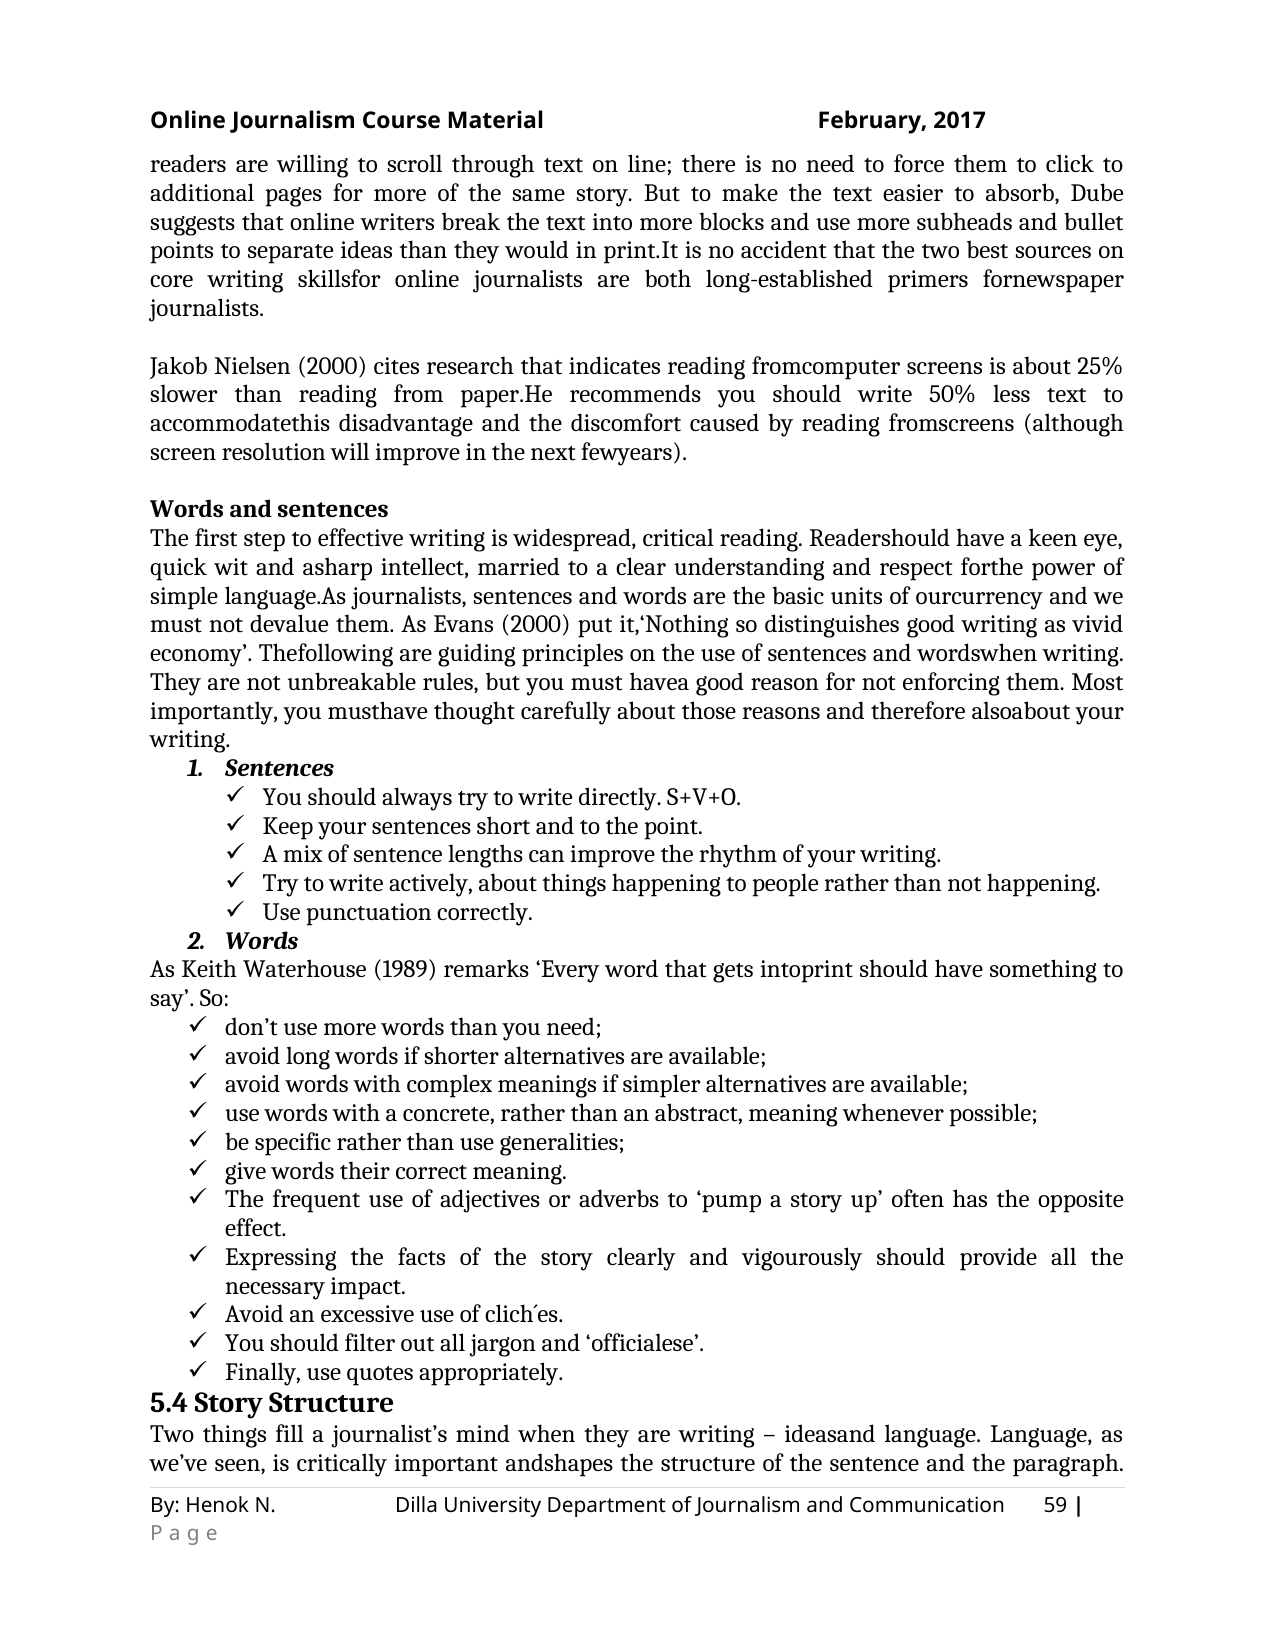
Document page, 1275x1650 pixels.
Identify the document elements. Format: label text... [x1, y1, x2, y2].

list Keep your sentences short and to the point. [225, 812, 1125, 840]
list use words with a concrete, rather than an abstract, meaning whenever possible; [187, 1099, 1125, 1128]
list The frequent use of adjectives or adverbs to ‘pump a story up’ often has the opposite effect. [187, 1185, 1125, 1243]
list be specific rather than use generalities; [187, 1128, 1125, 1157]
text Words and sentences [150, 495, 1125, 524]
list Avoid an excessive use of clich´es. [187, 1300, 1125, 1329]
list You should filter out all jargon and ‘officialese’. [187, 1329, 1125, 1358]
list Try to write actively, about things happening to people rather than not happening. [225, 869, 1125, 898]
list don’t use more words than you need; [187, 1013, 1125, 1042]
list Expressing the facts of the story clearly and vigourously should provide all the necessary impact. [187, 1243, 1125, 1300]
text As Keith Waterhouse (1989) remarks ‘Every word that gets intoprint should have something to say’. So: [150, 955, 1125, 1013]
list Use punctuation correctly. [225, 898, 1125, 927]
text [150, 150, 1125, 322]
list Finally, use quotes appropriately. [187, 1358, 1125, 1387]
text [150, 1420, 1125, 1478]
list You should always try to write directly. S+V+O. [225, 783, 1125, 812]
list avoid long words if shorter alternatives are available; [187, 1042, 1125, 1070]
list Sentences [187, 754, 1125, 783]
list A mix of sentence lengths can improve the rhythm of your writing. [225, 840, 1125, 869]
list avoid words with complex meanings if simpler alternatives are available; [187, 1070, 1125, 1099]
list Words [187, 927, 1125, 955]
text 5.4 Story Structure [150, 1387, 1125, 1420]
text The first step to effective writing is widespread, critical reading. Readershould have a keen eye, quick wit and asharp intellect, married to a clear understanding and respect forthe power of simple language.As journalists, sentences and words are the basic units of ourcurrency and we must not devalue them. As Evans (2000) put it,‘Nothing so distinguishes good writing as vivid economy’. Thefollowing are guiding principles on the use of sentences and wordswhen writing. They are not unbreakable rules, but you must havea good reason for not enforcing them. Most importantly, you musthave thought carefully about those reasons and therefore alsoabout your writing. [150, 524, 1125, 754]
list give words their correct meaning. [187, 1157, 1125, 1185]
text Jakob Nielsen (2000) cites research that indicates reading fromcomputer screens is about 25% slower than reading from paper.He recommends you should write 50% less text to accommodatethis disadvantage and the discomfort caused by reading fromscreens (although screen resolution will improve in the next fewyears). [150, 352, 1125, 467]
